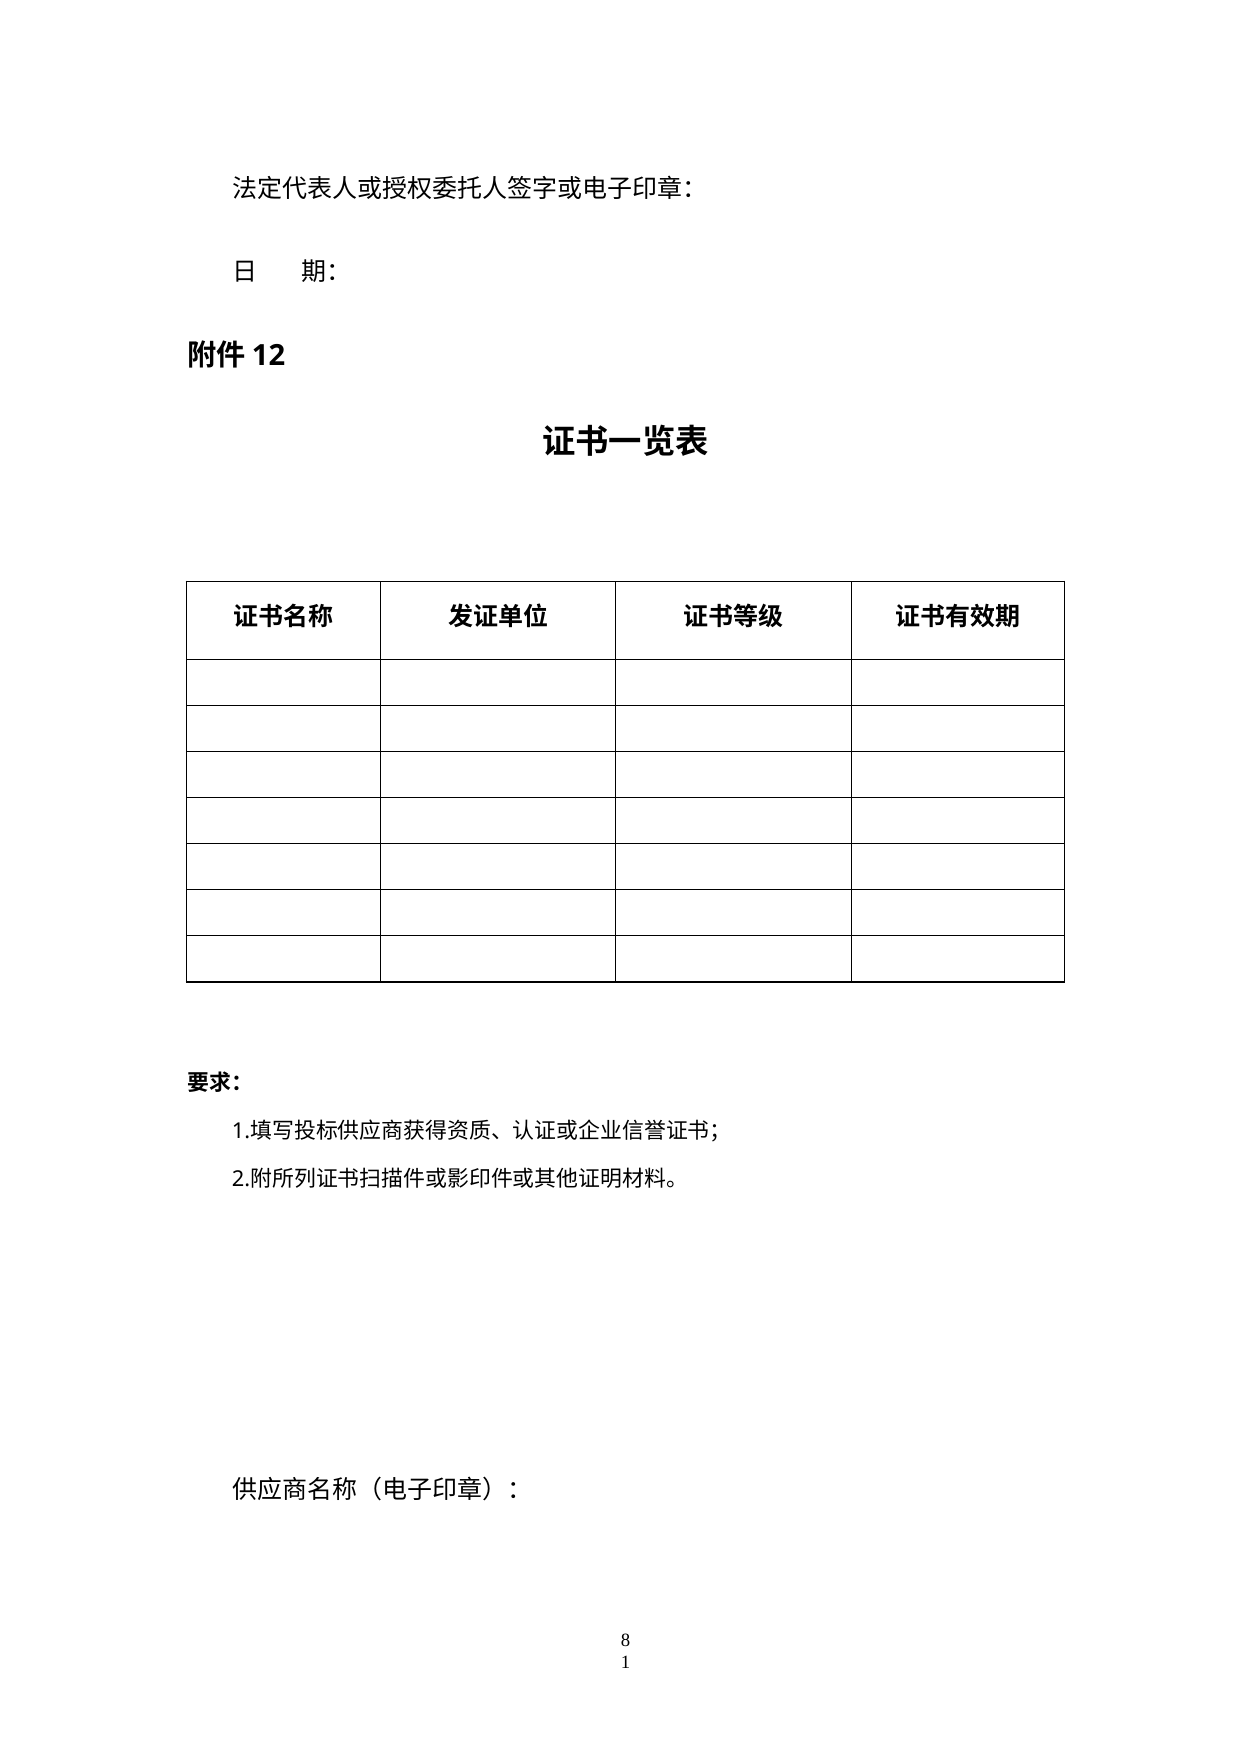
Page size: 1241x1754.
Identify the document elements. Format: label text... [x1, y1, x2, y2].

table_cell [187, 660, 380, 705]
table_cell [381, 706, 615, 751]
table_cell [616, 844, 851, 889]
text 2.附所列证书扫描件或影印件或其他证明材料。 [187, 1161, 1063, 1193]
table_cell [852, 890, 1064, 935]
text 附件12 [187, 321, 1063, 386]
table_cell [381, 798, 615, 843]
table_cell [381, 890, 615, 935]
table_cell [187, 936, 380, 981]
table_cell [852, 844, 1064, 889]
table_cell [616, 706, 851, 751]
table_cell [616, 752, 851, 797]
table_cell [616, 660, 851, 705]
table_cell [852, 752, 1064, 797]
table_cell [187, 844, 380, 889]
table_header 发证单位 [381, 582, 615, 659]
table_cell [852, 660, 1064, 705]
table_cell [187, 706, 380, 751]
table_cell [187, 798, 380, 843]
text 供应商名称（电子印章）： [187, 1455, 1063, 1520]
text 1.填写投标供应商获得资质、认证或企业信誉证书； [187, 1113, 1063, 1145]
table_cell [381, 844, 615, 889]
table_header 证书有效期 [852, 582, 1064, 659]
table_cell [852, 798, 1064, 843]
table_cell [616, 798, 851, 843]
table_cell [852, 936, 1064, 981]
table_cell [616, 890, 851, 935]
text 证书一览表 [187, 407, 1063, 472]
text 法定代表人或授权委托人签字或电子印章： [187, 154, 1063, 219]
table_header 证书名称 [187, 582, 380, 659]
text 日 期： [187, 237, 1063, 302]
table_cell [381, 660, 615, 705]
text 要求： [187, 1064, 1063, 1097]
table_cell [616, 936, 851, 981]
table_cell [852, 706, 1064, 751]
table_header 证书等级 [616, 582, 851, 659]
table_cell [187, 752, 380, 797]
table_cell [381, 936, 615, 981]
table_cell [187, 890, 380, 935]
table_cell [381, 752, 615, 797]
